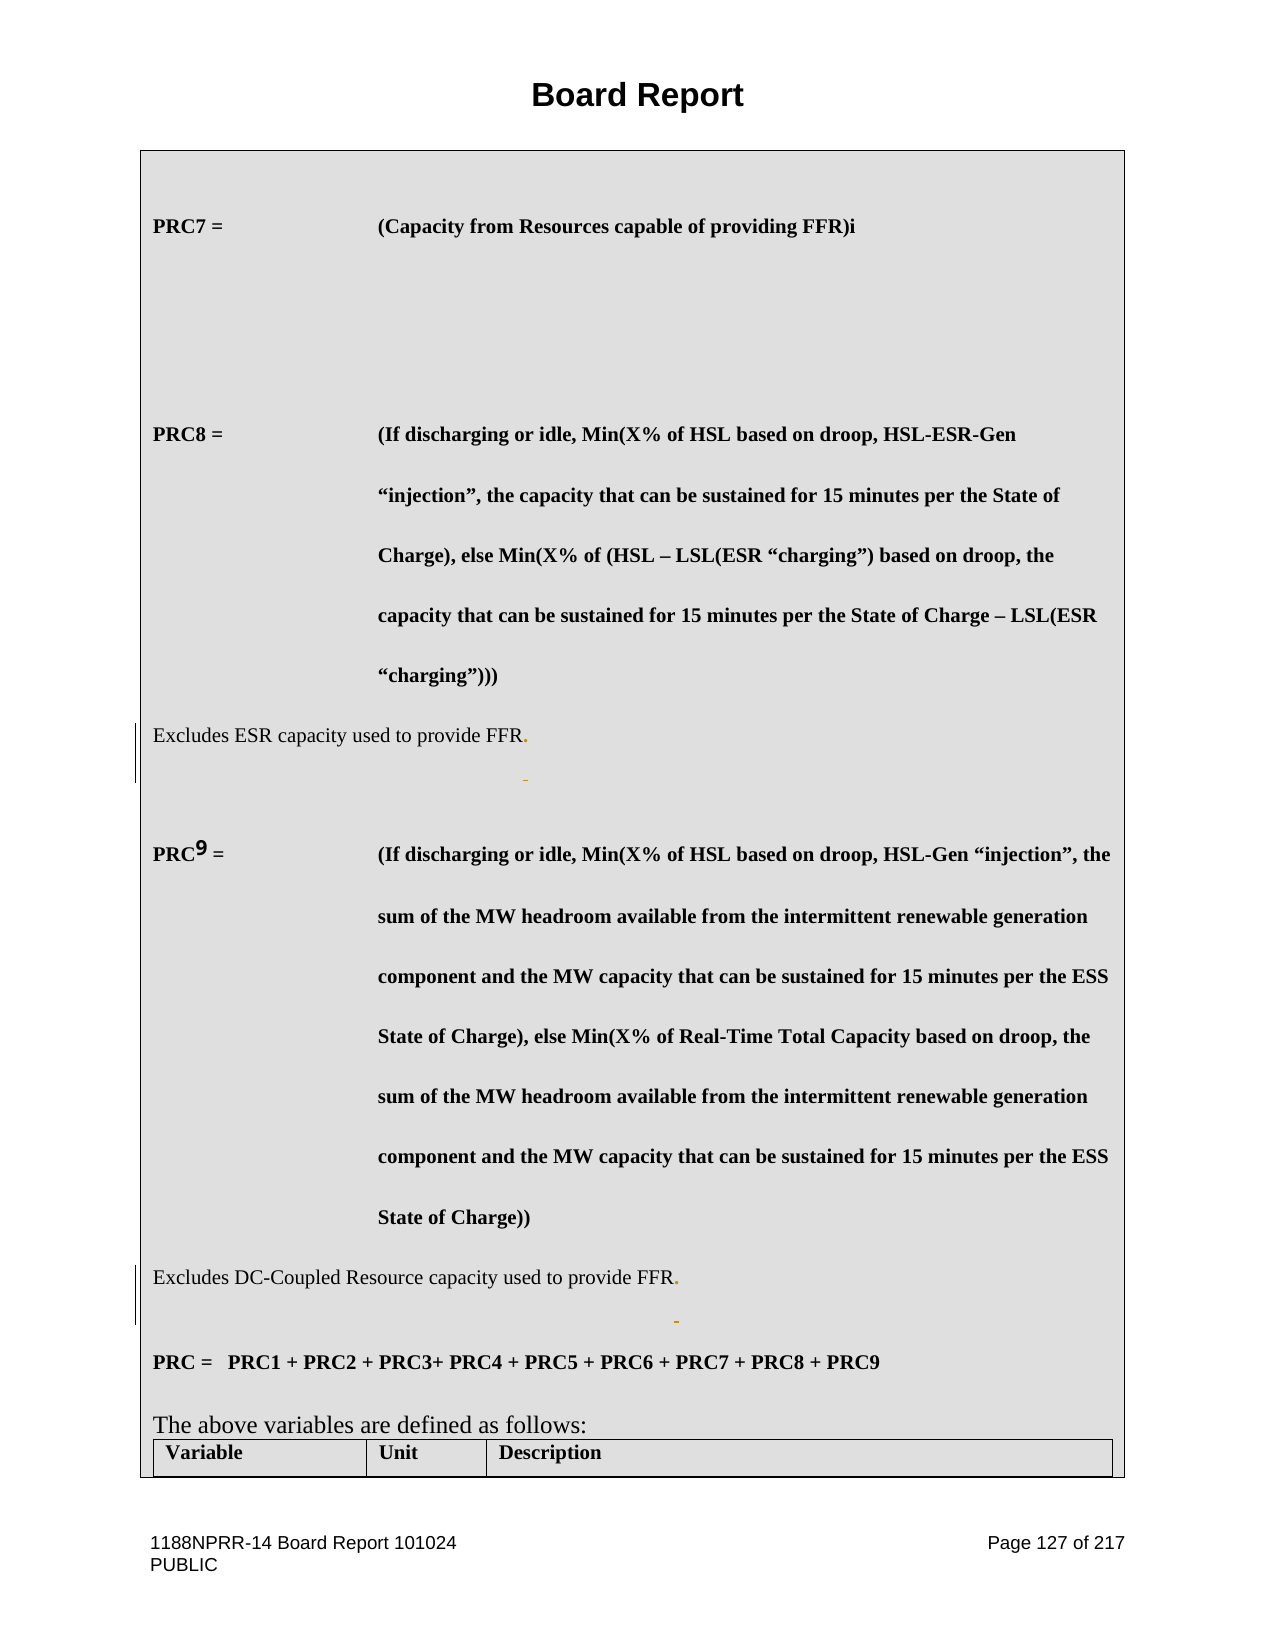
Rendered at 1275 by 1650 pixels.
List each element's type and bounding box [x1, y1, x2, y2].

table_header [141, 151, 1124, 1477]
